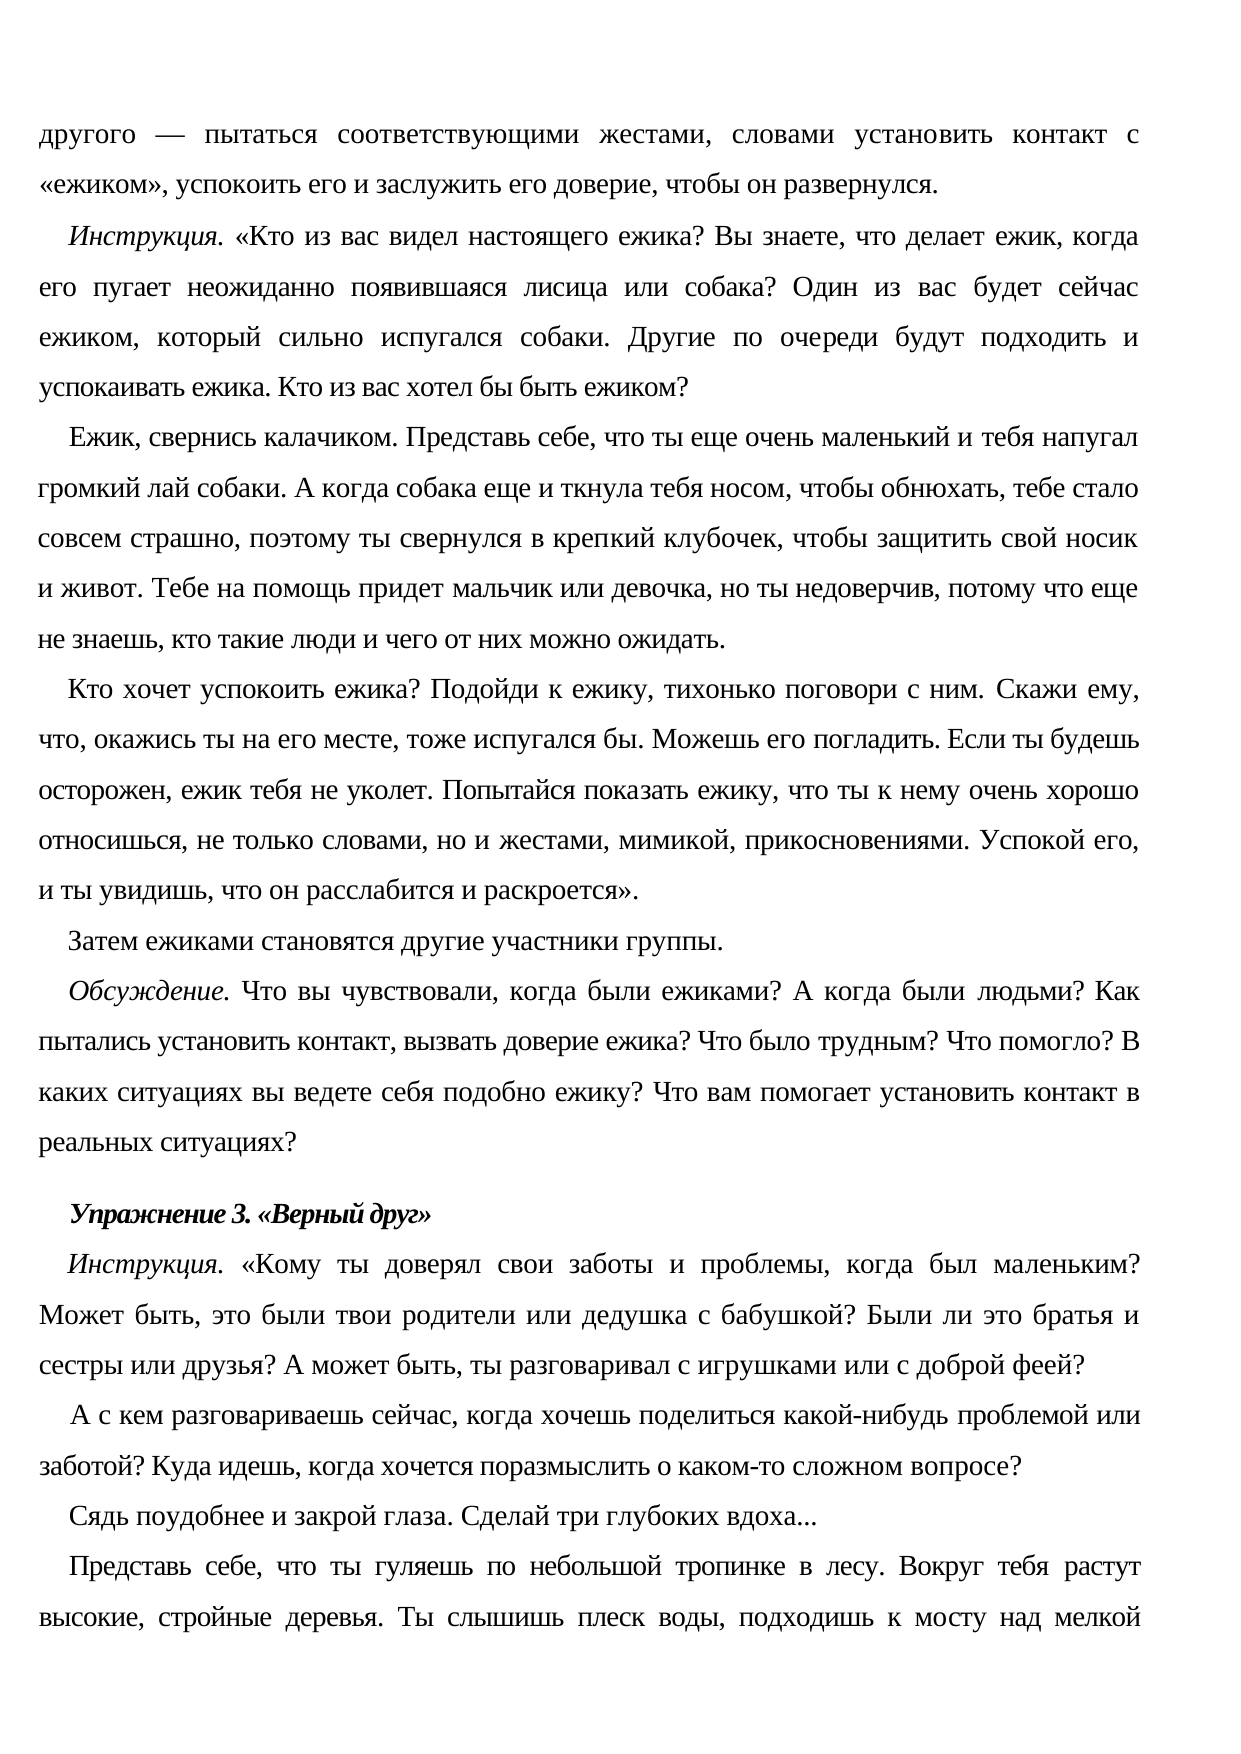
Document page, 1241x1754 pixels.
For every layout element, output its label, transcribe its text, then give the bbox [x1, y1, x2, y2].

text Упражнение 3. «Верный друг» [69, 1196, 1143, 1230]
text Кто хочет успокоить ежика? Подойди к ежику, тихонько поговори с ним. Скажи ему, что, окажись ты на его месте, тоже испугался бы. Можешь его погладить. Если ты будешь осторожен, ежик тебя не уколет. Попытайся показать ежику, что ты к нему очень хорошо относишься, не только словами, но и жестами, мимикой, прикосновениями. Успокой его, и ты увидишь, что он расслабится и раскроется». [38, 671, 1140, 906]
text Ежик, свернись калачиком. Представь себе, что ты еще очень маленький и тебя напугал громкий лай собаки. А когда собака еще и ткнула тебя носом, чтобы обнюхать, тебе стало совсем страшно, поэтому ты свернулся в крепкий клубочек, чтобы защитить свой носик и живот. Тебе на помощь придет мальчик или девочка, но ты недоверчив, потому что еще не знаешь, кто такие люди и чего от них можно ожидать. [37, 419, 1138, 654]
text А с кем разговариваешь сейчас, когда хочешь поделиться какой-нибудь проблемой или заботой? Куда идешь, когда хочется поразмыслить о каком-то сложном вопросе? [39, 1397, 1141, 1481]
text Затем ежиками становятся другие участники группы. [67, 923, 1143, 956]
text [39, 116, 1139, 200]
text Инструкция. «Кто из вас видел настоящего ежика? Вы знаете, что делает ежик, когда его пугает неожиданно появившаяся лисица или собака? Один из вас будет сейчас ежиком, который сильно испугался собаки. Другие по очереди будут подходить и успокаивать ежика. Кто из вас хотел бы быть ежиком? [38, 218, 1139, 403]
text Обсуждение. Что вы чувствовали, когда были ежиками? А когда были людьми? Как пытались установить контакт, вызвать доверие ежика? Что было трудным? Что помогло? В каких ситуациях вы ведете себя подобно ежику? Что вам помогает установить контакт в реальных ситуациях? [38, 973, 1140, 1157]
text Инструкция. «Кому ты доверял свои заботы и проблемы, когда был маленьким? Может быть, это были твои родители или дедушка с бабушкой? Были ли это братья и сестры или друзья? А может быть, ты разговаривал с игрушками или с доброй феей? [38, 1247, 1141, 1381]
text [38, 1548, 1141, 1632]
text Сядь поудобнее и закрой глаза. Сделай три глубоких вдоха... [68, 1498, 1143, 1532]
